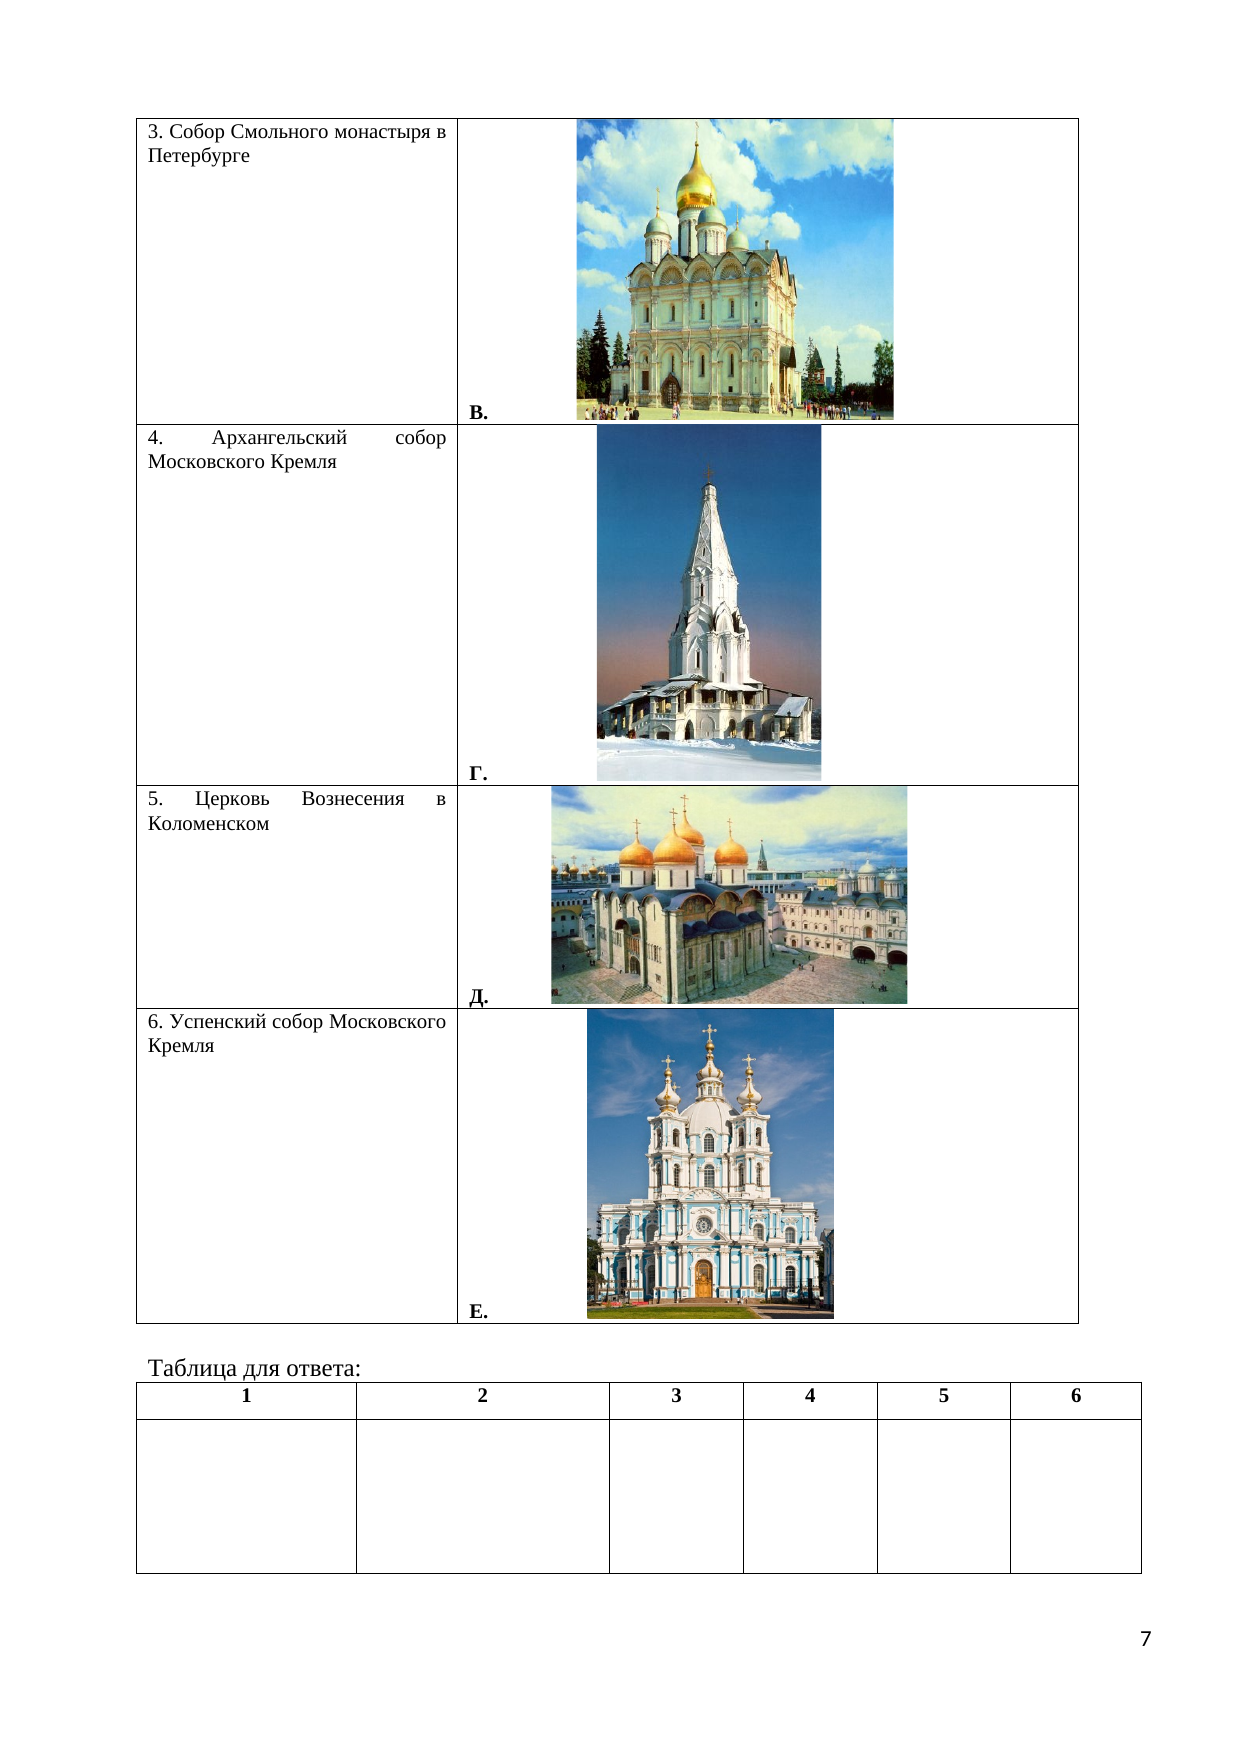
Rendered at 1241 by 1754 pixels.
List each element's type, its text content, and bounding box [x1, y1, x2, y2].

picture [576, 119, 894, 420]
table_cell [744, 1420, 877, 1573]
table_cell [610, 1420, 743, 1573]
picture [587, 1009, 834, 1319]
text Таблица для ответа: [148, 1353, 1152, 1382]
table_cell Г. [458, 425, 1078, 785]
picture [551, 786, 908, 1004]
table_cell Е. [458, 1009, 1078, 1323]
table_cell [878, 1420, 1010, 1573]
table_header 4 [744, 1383, 877, 1419]
table_header 6 [1011, 1383, 1141, 1419]
table_cell Д. [458, 786, 1078, 1008]
table_cell 6. Успенский собор Московского Кремля [137, 1009, 457, 1323]
picture [596, 424, 822, 781]
table_header 3 [610, 1383, 743, 1419]
table_header 1 [137, 1383, 356, 1419]
table_cell [1011, 1420, 1141, 1573]
table_cell [137, 1420, 356, 1573]
table_cell 4. Архангельский собор Московского Кремля [137, 425, 457, 785]
table_cell 5. Церковь Вознесения в Коломенском [137, 786, 457, 1008]
table_cell [357, 1420, 609, 1573]
table_cell В. [458, 119, 1078, 424]
table_header 2 [357, 1383, 609, 1419]
table_header 5 [878, 1383, 1010, 1419]
table_cell 3. Собор Смольного монастыря в Петербурге [137, 119, 457, 424]
